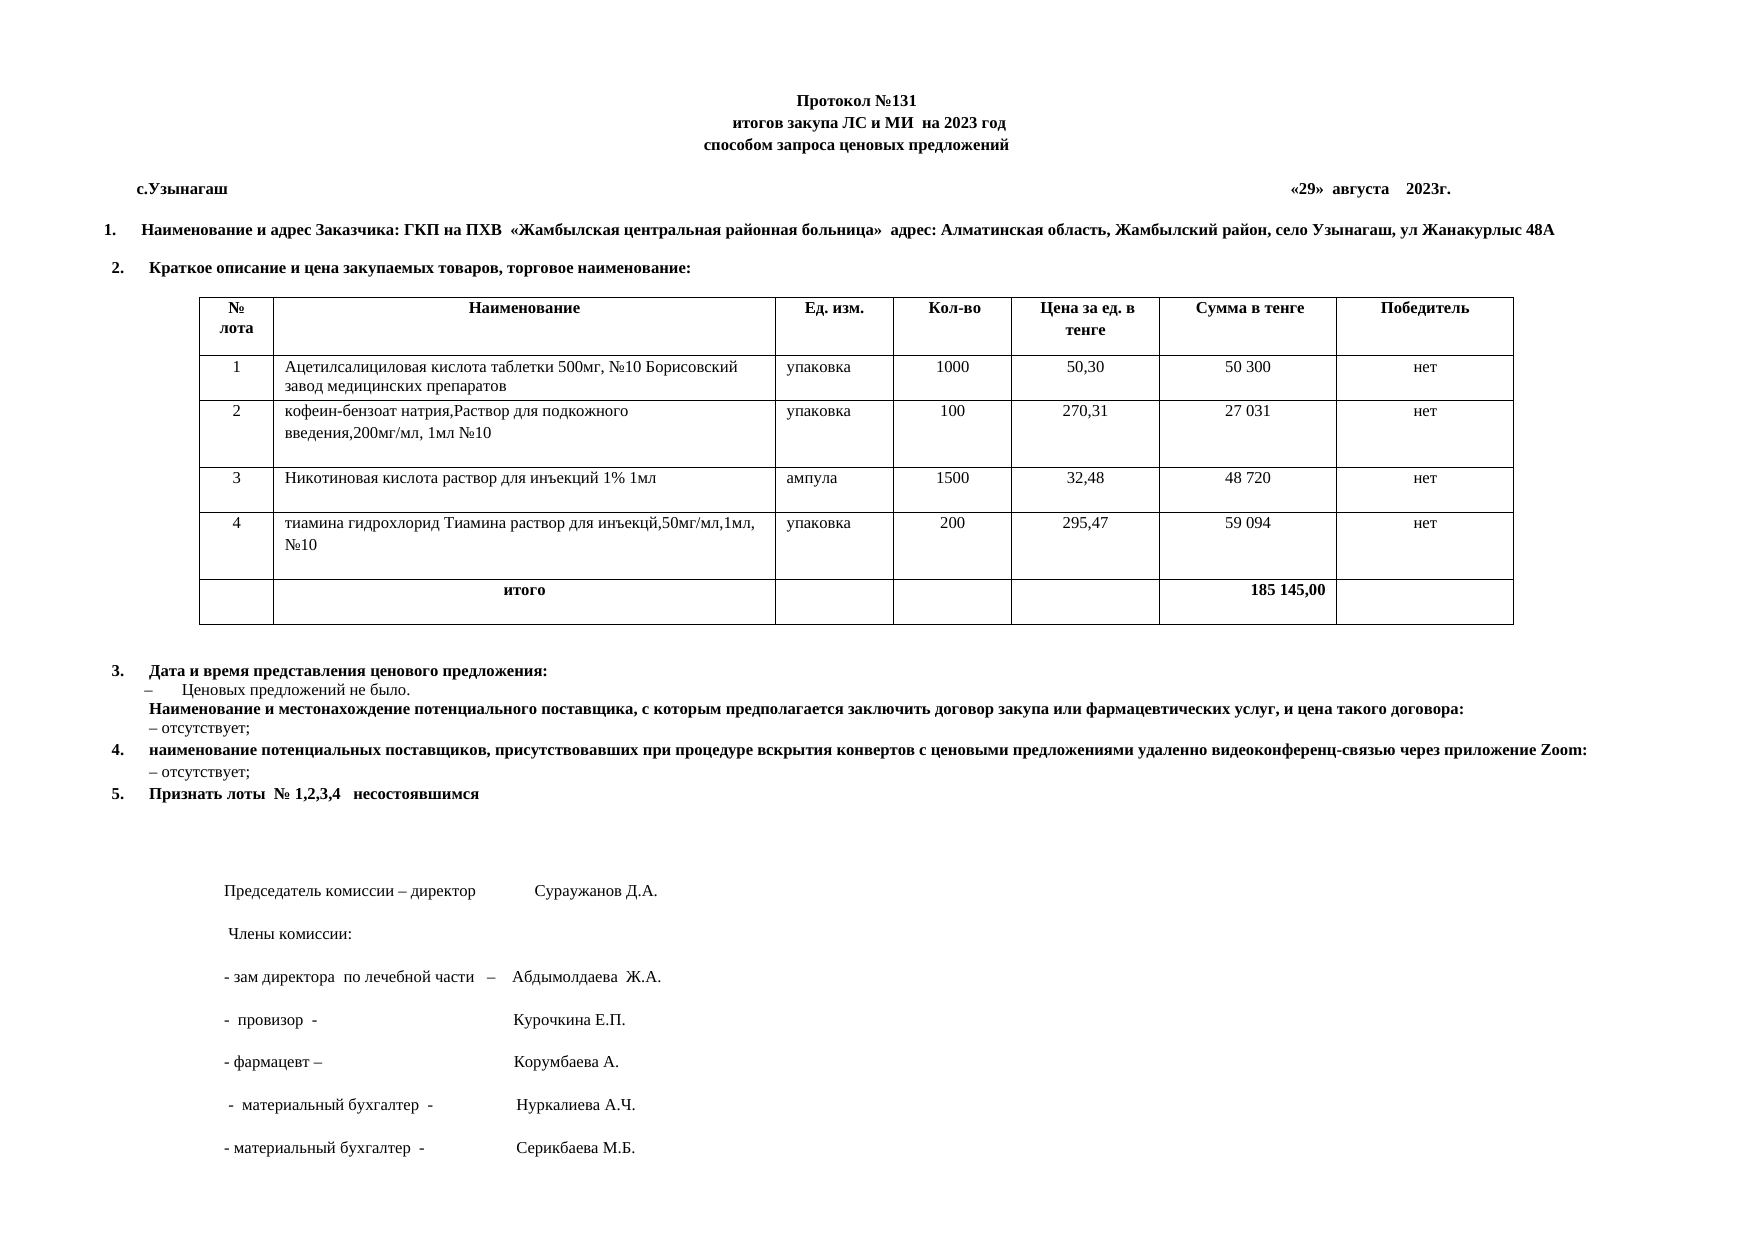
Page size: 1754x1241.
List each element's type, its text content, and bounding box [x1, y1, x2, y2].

table_header Сумма в тенге [1160, 298, 1336, 355]
table_header Ед. изм. [776, 298, 893, 355]
table_cell 32,48 [1012, 468, 1159, 512]
table_cell кофеин-бензоат натрия,Раствор для подкожного введения,200мг/мл, 1мл №10 [274, 401, 775, 467]
table_cell Ацетилсалициловая кислота таблетки 500мг, №10 Борисовский завод медицинских препаратов [274, 356, 775, 400]
table_cell Никотиновая кислота раствор для инъекций 1% 1мл [274, 468, 775, 512]
table_cell 2 [200, 401, 273, 467]
table_cell 59 094 [1160, 513, 1336, 579]
table_header № лота [200, 298, 273, 355]
list наименование потенциальных поставщиков, присутствовавших при процедуре вскрытия конвертов с ценовыми предложениями удаленно видеоконференц-связью через приложение Zoom: [111, 740, 1639, 759]
table_header Кол-во [894, 298, 1011, 355]
text итогов закупа ЛС и МИ на 2023 год [74, 113, 1639, 132]
table_cell упаковка [776, 356, 893, 400]
table_header Наименование [274, 298, 775, 355]
text - материальный бухгалтер - Нуркалиева А.Ч. [74, 1095, 1639, 1114]
text - зам директора по лечебной части – Абдымолдаева Ж.А. [74, 966, 1639, 986]
list – отсутствует; [149, 718, 1639, 737]
text - фармацевт – Корумбаева А. [74, 1052, 1639, 1071]
list Наименование и местонахождение потенциального поставщика, с которым предполагается заключить договор закупа или фармацевтических услуг, и цена такого договора: [149, 699, 1639, 718]
table_cell 4 [200, 513, 273, 579]
list Признать лоты № 1,2,3,4 несостоявшимся [111, 784, 1639, 803]
table_cell упаковка [776, 513, 893, 579]
text способом запроса ценовых предложений [74, 135, 1639, 154]
table_cell [1337, 580, 1513, 624]
list Наименование и адрес Заказчика: ГКП на ПХВ «Жамбылская центральная районная больница» адрес: Алматинская область, Жамбылский район, село Узынагаш, ул Жанакурлыс 48А [103, 220, 1639, 239]
text - провизор - Курочкина Е.П. [74, 1009, 1639, 1028]
text Протокол №131 [74, 91, 1639, 110]
table_cell тиамина гидрохлорид Тиамина раствор для инъекцй,50мг/мл,1мл,№10 [274, 513, 775, 579]
table_cell 27 031 [1160, 401, 1336, 467]
list – отсутствует; [149, 762, 1639, 781]
table_cell [776, 580, 893, 624]
table_cell [1012, 580, 1159, 624]
list Дата и время представления ценового предложения: [111, 661, 1639, 680]
table_cell нет [1337, 468, 1513, 512]
table_cell итого [274, 580, 775, 624]
text Члены комиссии: [74, 924, 1639, 943]
table_cell 1000 [894, 356, 1011, 400]
text Председатель комиссии – директор Сураужанов Д.А. [74, 881, 1639, 900]
table_cell 48 720 [1160, 468, 1336, 512]
table_header Цена за ед. в тенге [1012, 298, 1159, 355]
list Краткое описание и цена закупаемых товаров, торговое наименование: [111, 258, 1639, 277]
table_cell 100 [894, 401, 1011, 467]
table_cell нет [1337, 401, 1513, 467]
table_header Победитель [1337, 298, 1513, 355]
table_cell нет [1337, 513, 1513, 579]
list Ценовых предложений не было. [144, 680, 1639, 699]
table_cell нет [1337, 356, 1513, 400]
text - материальный бухгалтер - Серикбаева М.Б. [74, 1138, 1639, 1157]
table_cell 200 [894, 513, 1011, 579]
table_cell 3 [200, 468, 273, 512]
table_cell [894, 580, 1011, 624]
table_cell ампула [776, 468, 893, 512]
table_cell 1 [200, 356, 273, 400]
table_cell [200, 580, 273, 624]
table_cell 50,30 [1012, 356, 1159, 400]
table_cell упаковка [776, 401, 893, 467]
table_cell 185 145,00 [1160, 580, 1336, 624]
table_cell 270,31 [1012, 401, 1159, 467]
text с.Узынагаш «29» августа 2023г. [74, 179, 1639, 198]
table_cell 295,47 [1012, 513, 1159, 579]
table_cell 1500 [894, 468, 1011, 512]
table_cell 50 300 [1160, 356, 1336, 400]
